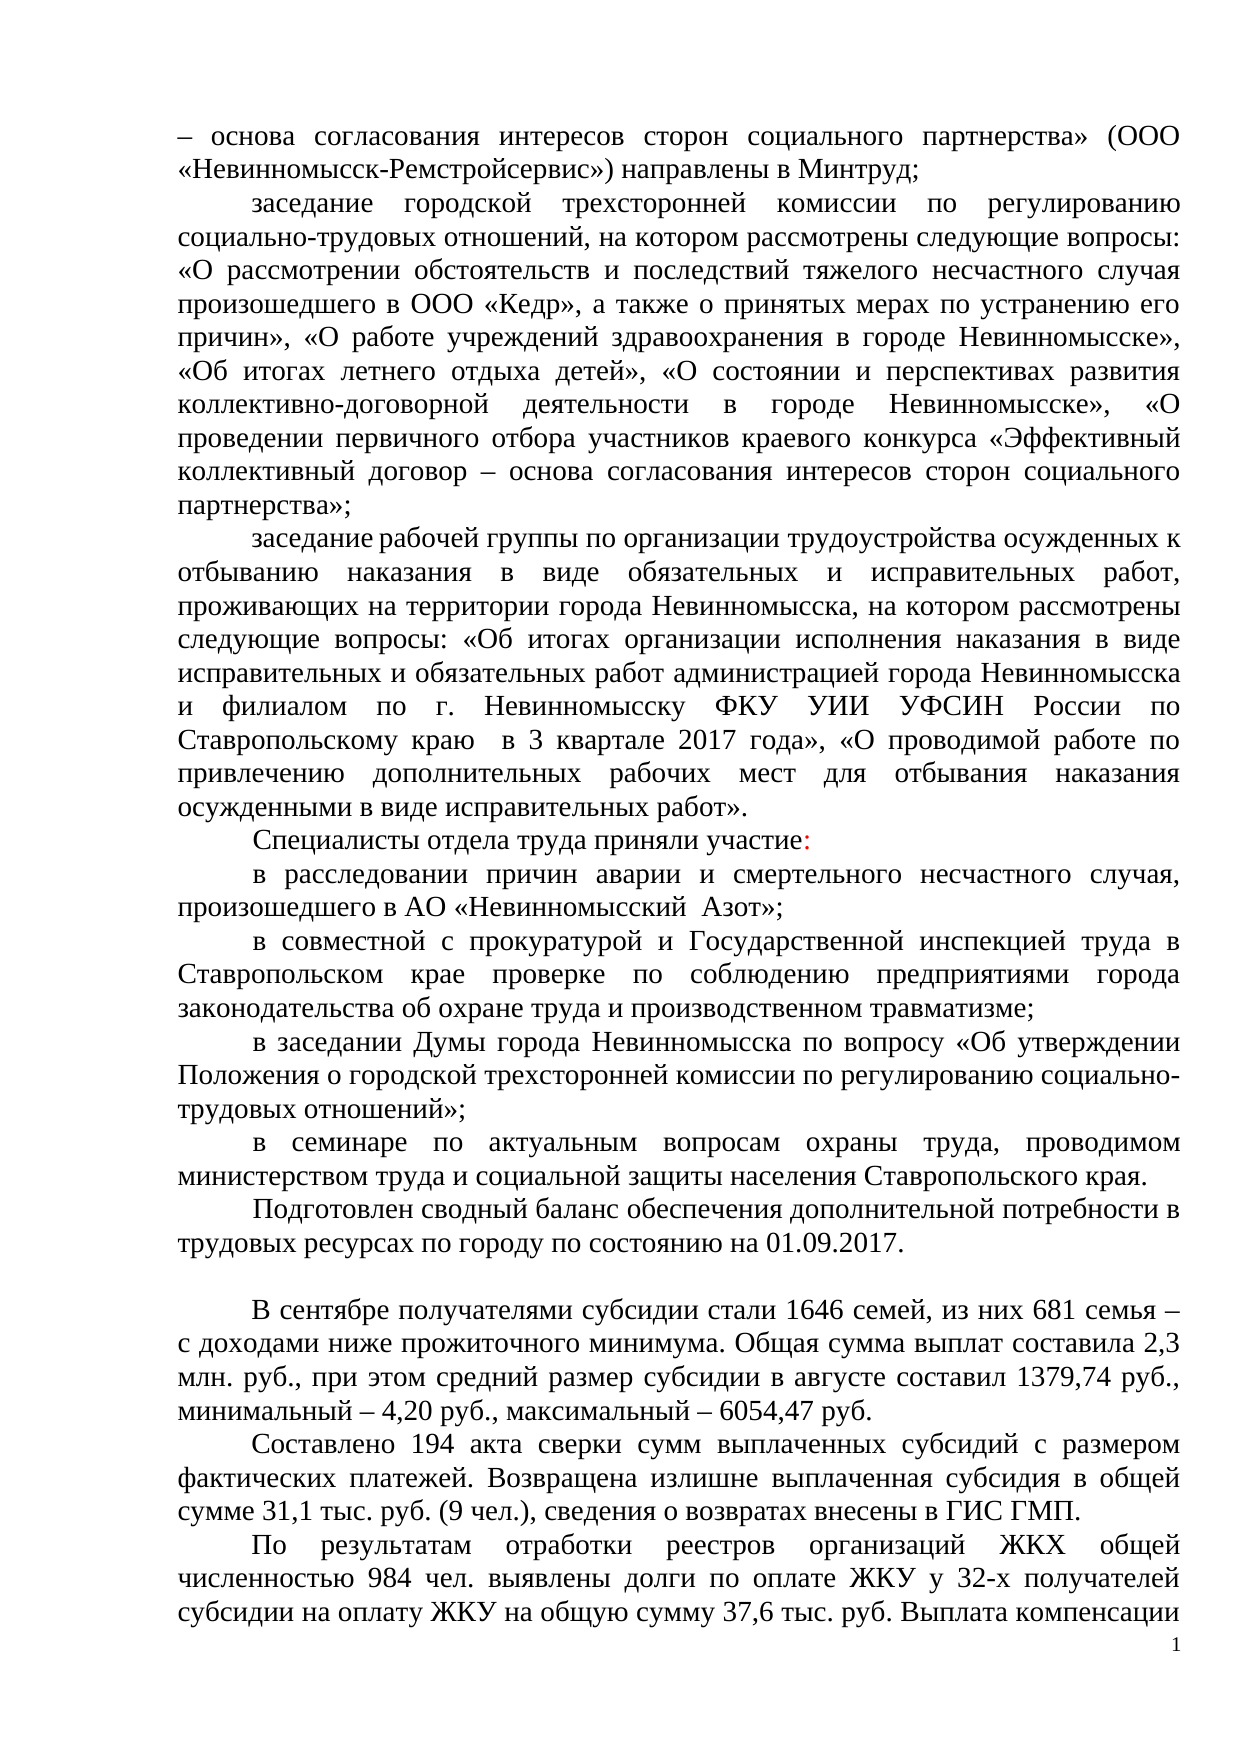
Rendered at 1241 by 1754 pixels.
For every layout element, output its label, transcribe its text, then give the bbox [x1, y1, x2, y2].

text Составлено 194 акта сверки сумм выплаченных субсидий с размером фактических платежей. Возвращена излишне выплаченная субсидия в общей сумме 31,1 тыс. руб. (9 чел.), сведения о возвратах внесены в ГИС ГМП. [177, 1426, 1181, 1527]
text в семинаре по актуальным вопросам охраны труда, проводимом министерством труда и социальной защиты населения Ставропольского края. [177, 1124, 1181, 1191]
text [177, 118, 1181, 185]
text в совместной с прокуратурой и Государственной инспекцией труда в Ставропольском крае проверке по соблюдению предприятиями города законодательства об охране труда и производственном травматизме; [177, 923, 1181, 1024]
text Специалисты отдела труда приняли участие: [177, 822, 1181, 856]
text Подготовлен сводный баланс обеспечения дополнительной потребности в трудовых ресурсах по городу по состоянию на 01.09.2017. [177, 1191, 1181, 1258]
text в заседании Думы города Невинномысска по вопросу «Об утверждении Положения о городской трехсторонней комиссии по регулированию социально-трудовых отношений»; [177, 1024, 1181, 1124]
text В сентябре получателями субсидии стали 1646 семей, из них 681 семья – с доходами ниже прожиточного минимума. Общая сумма выплат составила 2,3 млн. руб., при этом средний размер субсидии в августе составил 1379,74 руб., минимальный – 4,20 руб., максимальный – 6054,47 руб. [177, 1292, 1181, 1426]
text заседание городской трехсторонней комиссии по регулированию социально-трудовых отношений, на котором рассмотрены следующие вопросы: «О рассмотрении обстоятельств и последствий тяжелого несчастного случая произошедшего в ООО «Кедр», а также о принятых мерах по устранению его причин», «О работе учреждений здравоохранения в городе Невинномысске», «Об итогах летнего отдыха детей», «О состоянии и перспективах развития коллективно-договорной деятельности в городе Невинномысске», «О проведении первичного отбора участников краевого конкурса «Эффективный коллективный договор – основа согласования интересов сторон социального партнерства»; [177, 185, 1181, 521]
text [177, 1527, 1181, 1627]
text заседание рабочей группы по организации трудоустройства осужденных к отбыванию наказания в виде обязательных и исправительных работ, проживающих на территории города Невинномысска, на котором рассмотрены следующие вопросы: «Об итогах организации исполнения наказания в виде исправительных и обязательных работ администрацией города Невинномысска и филиалом по г. Невинномысску ФКУ УИИ УФСИН России по Ставропольскому краю в 3 квартале 2017 года», «О проводимой работе по привлечению дополнительных рабочих мест для отбывания наказания осужденными в виде исправительных работ». [177, 521, 1181, 822]
text в расследовании причин аварии и смертельного несчастного случая, произошедшего в АО «Невинномысский Азот»; [177, 856, 1181, 923]
